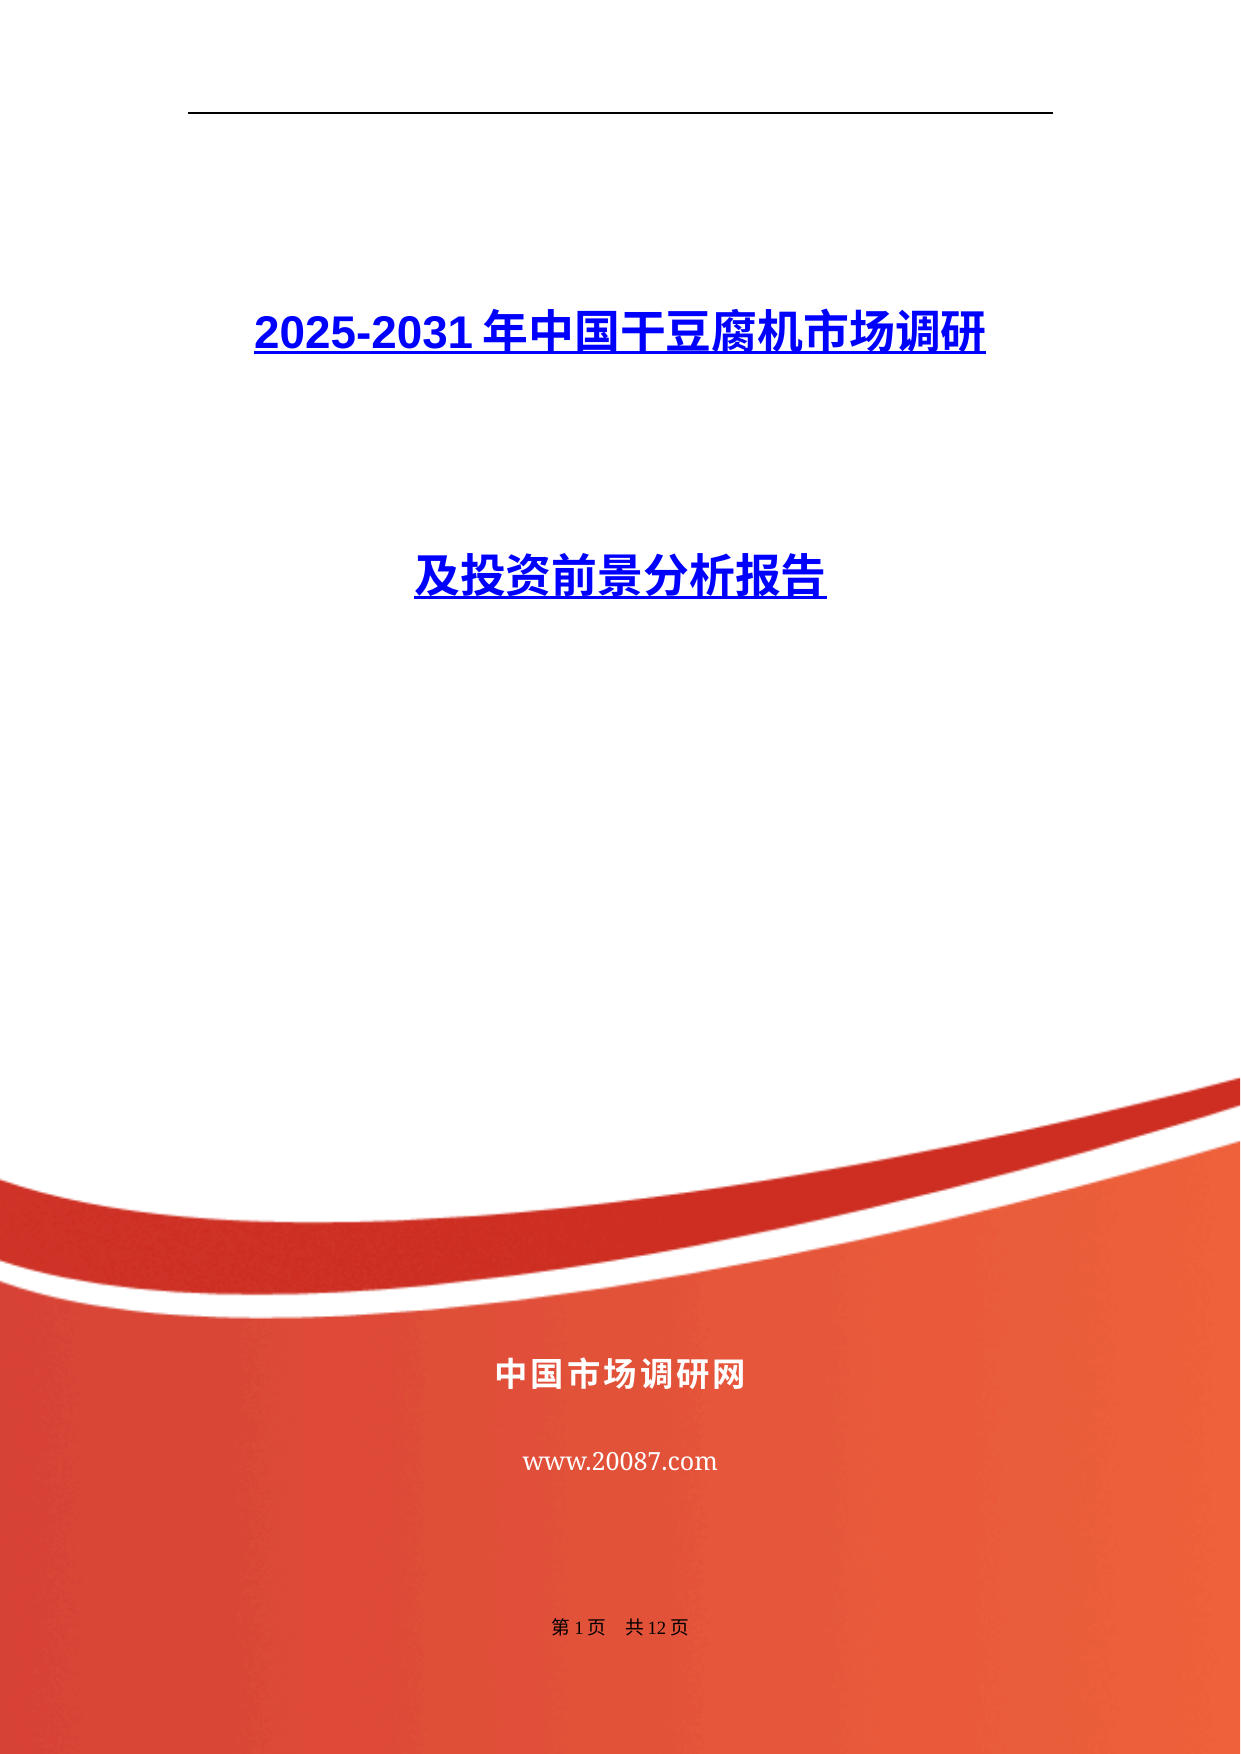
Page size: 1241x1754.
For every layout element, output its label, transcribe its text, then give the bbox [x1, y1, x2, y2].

text www.20087.com [187, 1428, 1053, 1493]
table_header 2025-2031年中国干豆腐机市场调研及投资前景分析报告 [188, 207, 1053, 773]
picture [0, 1006, 1241, 1754]
subtitle 中国市场调研网 [187, 1339, 1053, 1404]
